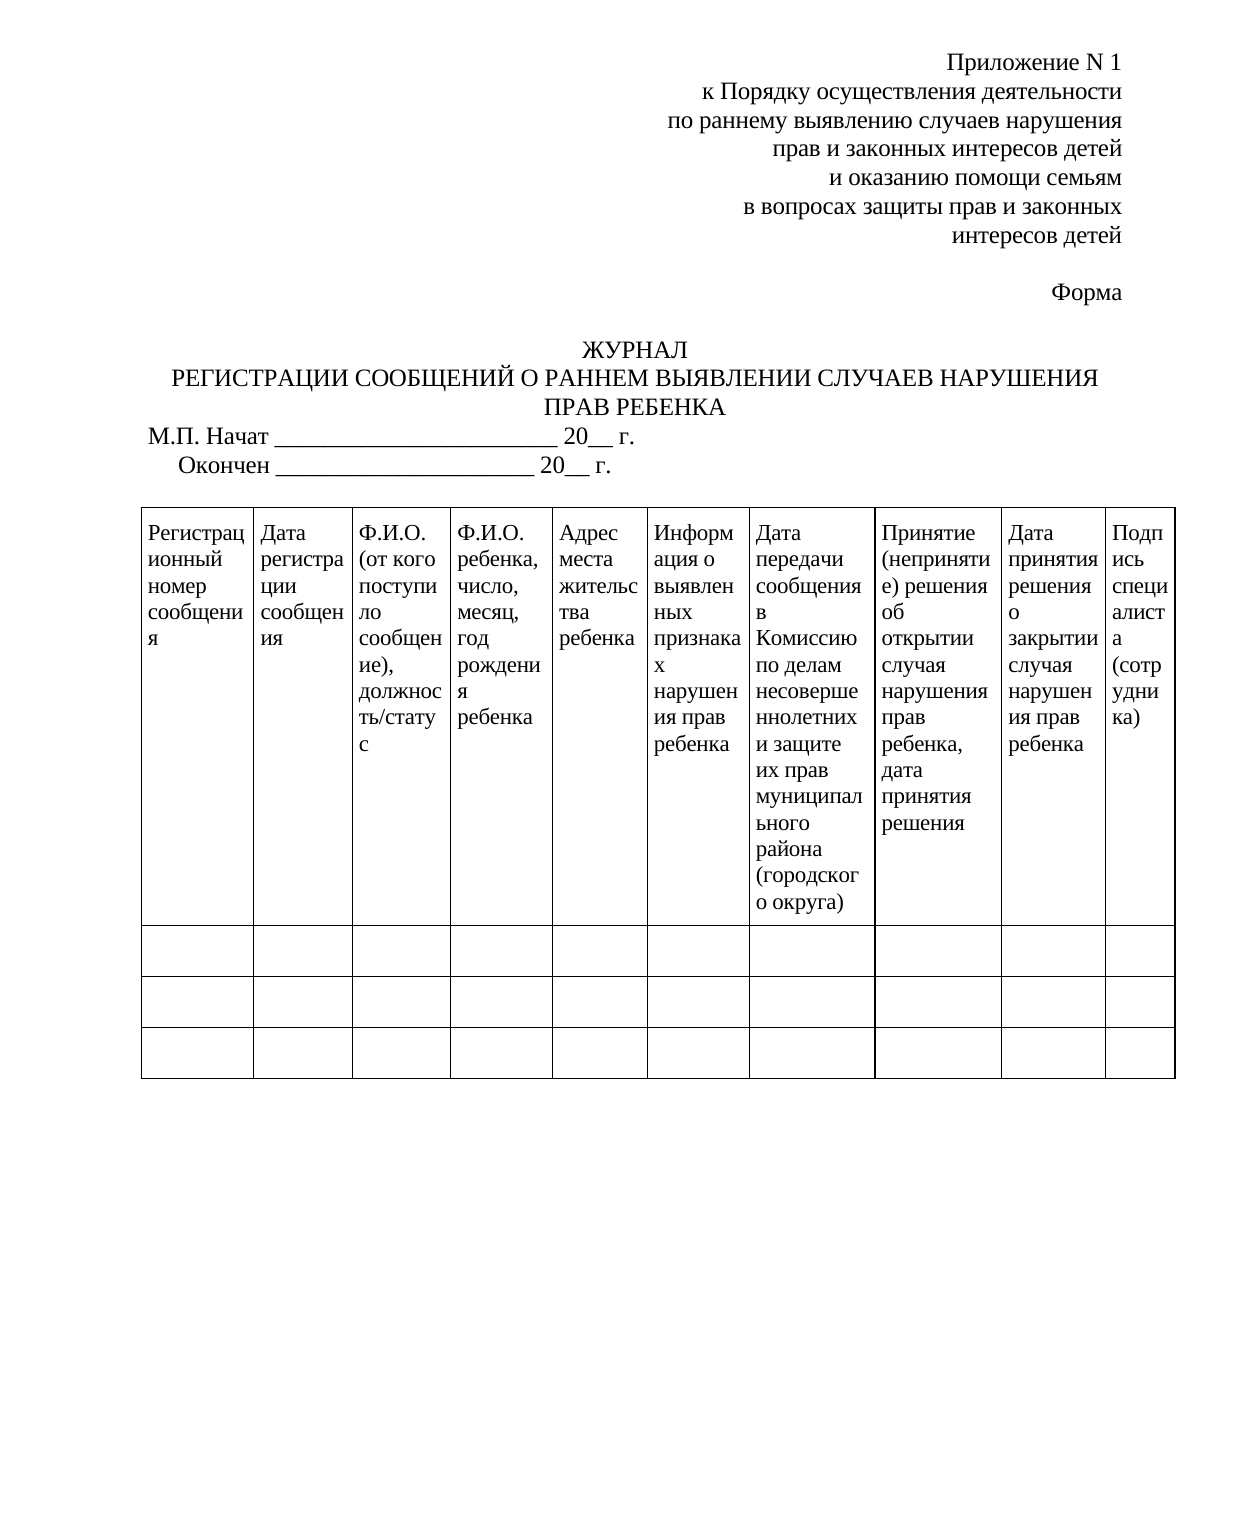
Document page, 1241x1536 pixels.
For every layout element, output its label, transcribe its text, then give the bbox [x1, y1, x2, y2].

table_cell [451, 977, 552, 1027]
table_cell [876, 977, 1001, 1027]
table_cell [648, 926, 749, 976]
table_cell [254, 1028, 352, 1078]
table_cell [750, 1028, 874, 1078]
table_header Дата регистрации сообщения [254, 508, 352, 925]
table_cell [451, 926, 552, 976]
table_cell [254, 977, 352, 1027]
table_header Подпись специалиста (сотрудника) [1106, 508, 1174, 925]
table_cell [451, 1028, 552, 1078]
text ПРАВ РЕБЕНКА [148, 392, 1122, 421]
table_cell [142, 977, 253, 1027]
table_cell [142, 926, 253, 976]
text Приложение N 1 [148, 47, 1122, 76]
table_cell [750, 977, 874, 1027]
table_cell [353, 1028, 450, 1078]
table_cell [1002, 977, 1105, 1027]
table_cell [553, 926, 647, 976]
table_cell [254, 926, 352, 976]
table_cell [142, 1028, 253, 1078]
text к Порядку осуществления деятельности [148, 76, 1122, 105]
text М.П. Начат _______________________ 20__ г. [148, 421, 1122, 450]
table_header Информация о выявленных признаках нарушения прав ребенка [648, 508, 749, 925]
text РЕГИСТРАЦИИ СООБЩЕНИЙ О РАННЕМ ВЫЯВЛЕНИИ СЛУЧАЕВ НАРУШЕНИЯ [148, 363, 1122, 392]
text Форма [148, 277, 1122, 306]
text интересов детей [148, 220, 1122, 248]
table_header Дата передачи сообщения в Комиссию по делам несовершеннолетних и защите их прав муниципального района (городского округа) [750, 508, 874, 925]
table_header Ф.И.О. (от кого поступило сообщение), должность/статус [353, 508, 450, 925]
table_cell [353, 977, 450, 1027]
table_cell [1106, 1028, 1174, 1078]
text прав и законных интересов детей [148, 133, 1122, 162]
table_cell [1002, 926, 1105, 976]
table_header Ф.И.О. ребенка, число, месяц, год рождения ребенка [451, 508, 552, 925]
table_cell [648, 977, 749, 1027]
table_cell [553, 977, 647, 1027]
table_cell [750, 926, 874, 976]
table_cell [1002, 1028, 1105, 1078]
table_header Дата принятия решения о закрытии случая нарушения прав ребенка [1002, 508, 1105, 925]
text Окончен _____________________ 20__ г. [148, 450, 1122, 478]
text в вопросах защиты прав и законных [148, 191, 1122, 220]
table_cell [876, 1028, 1001, 1078]
table_header Адрес места жительства ребенка [553, 508, 647, 925]
table_cell [353, 926, 450, 976]
text ЖУРНАЛ [148, 335, 1122, 363]
table_cell [553, 1028, 647, 1078]
table_header Регистрационный номер сообщения [142, 508, 253, 925]
text и оказанию помощи семьям [148, 162, 1122, 191]
table_cell [1106, 926, 1174, 976]
table_cell [1106, 977, 1174, 1027]
table_header Принятие (непринятие) решения об открытии случая нарушения прав ребенка, дата принятия решения [876, 508, 1001, 925]
table_cell [648, 1028, 749, 1078]
text по раннему выявлению случаев нарушения [148, 105, 1122, 133]
table_cell [876, 926, 1001, 976]
